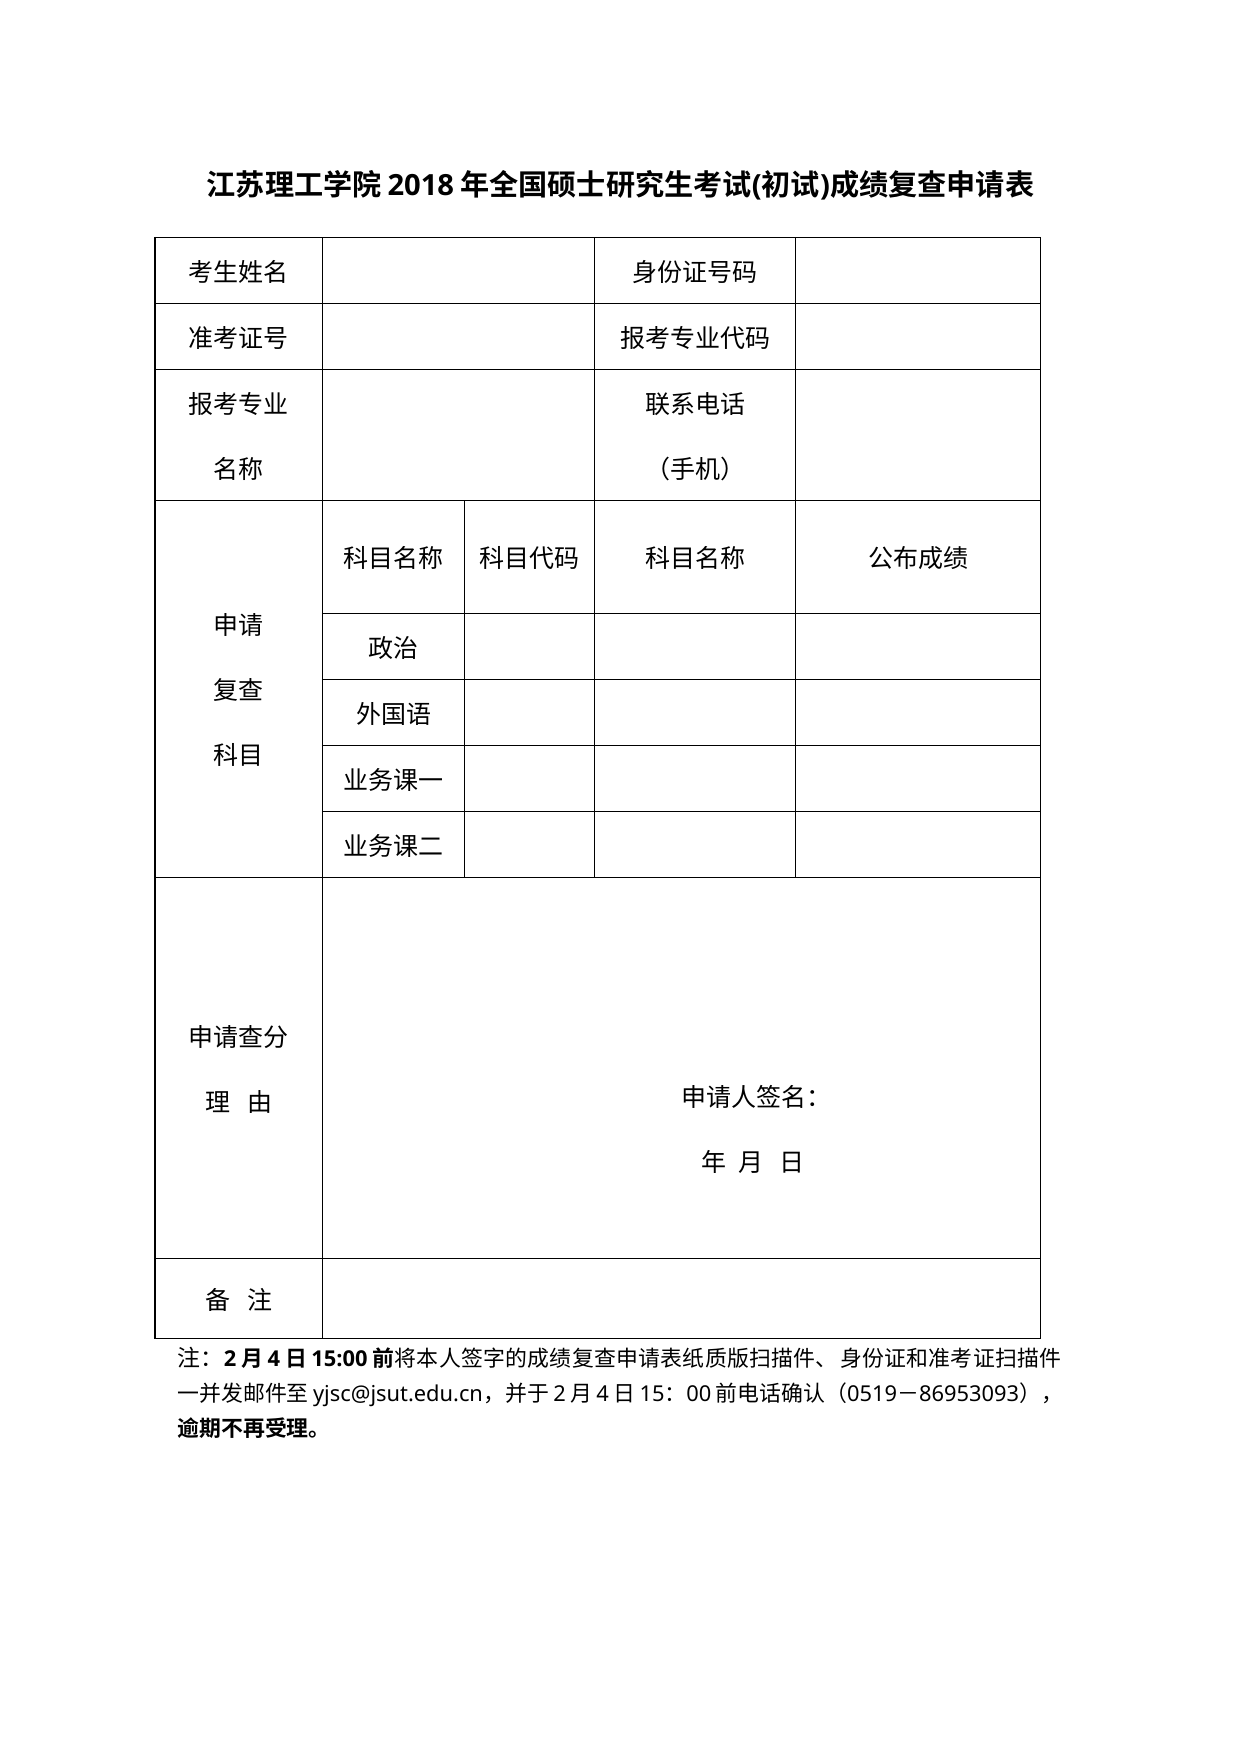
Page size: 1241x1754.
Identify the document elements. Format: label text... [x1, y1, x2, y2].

table_cell [465, 614, 594, 679]
table_cell 准考证号 [156, 304, 322, 369]
table_cell 科目代码 [465, 501, 594, 613]
table_cell 外国语 [323, 680, 464, 745]
table_cell [796, 370, 1040, 500]
table_cell 业务课一 [323, 746, 464, 811]
table_cell [323, 1259, 1040, 1338]
table_cell 业务课二 [323, 812, 464, 877]
text 注：2月4日15:00前将本人签字的成绩复查申请表纸质版扫描件、身份证和准考证扫描件一并发邮件至yjsc@jsut.edu.cn，并于2月4日15：00前电话确认（0519－86953093），逾期不再受理。 [177, 1339, 1063, 1442]
table_cell [595, 680, 795, 745]
table_header 身份证号码 [595, 238, 795, 303]
table_cell [796, 680, 1040, 745]
table_cell [595, 746, 795, 811]
table_cell 科目名称 [323, 501, 464, 613]
table_cell [796, 746, 1040, 811]
text 江苏理工学院2018年全国硕士研究生考试(初试)成绩复查申请表 [177, 162, 1063, 204]
table_cell [796, 304, 1040, 369]
table_cell [595, 614, 795, 679]
table_header [796, 238, 1040, 303]
table_cell [323, 878, 1040, 1029]
table_cell 申请查分 理 由 [156, 878, 322, 1257]
table_cell 政治 [323, 614, 464, 679]
table_cell [796, 812, 1040, 877]
table_cell [465, 680, 594, 745]
table_cell [796, 614, 1040, 679]
table_cell [323, 370, 594, 500]
table_cell 公布成绩 [796, 501, 1040, 613]
table_cell 备 注 [156, 1259, 322, 1338]
table_cell 报考专业 名称 [156, 370, 322, 500]
table_cell 报考专业代码 [595, 304, 795, 369]
table_cell 申请人签名： 年 月 日 [323, 1029, 1040, 1257]
table_cell 申请 复查 科目 [156, 501, 322, 877]
table_cell [595, 812, 795, 877]
table_cell 科目名称 [595, 501, 795, 613]
table_cell 联系电话 （手机） [595, 370, 795, 500]
table_header [323, 238, 594, 303]
table_cell [465, 812, 594, 877]
table_header 考生姓名 [156, 238, 322, 303]
table_cell [465, 746, 594, 811]
table_cell [323, 304, 594, 369]
